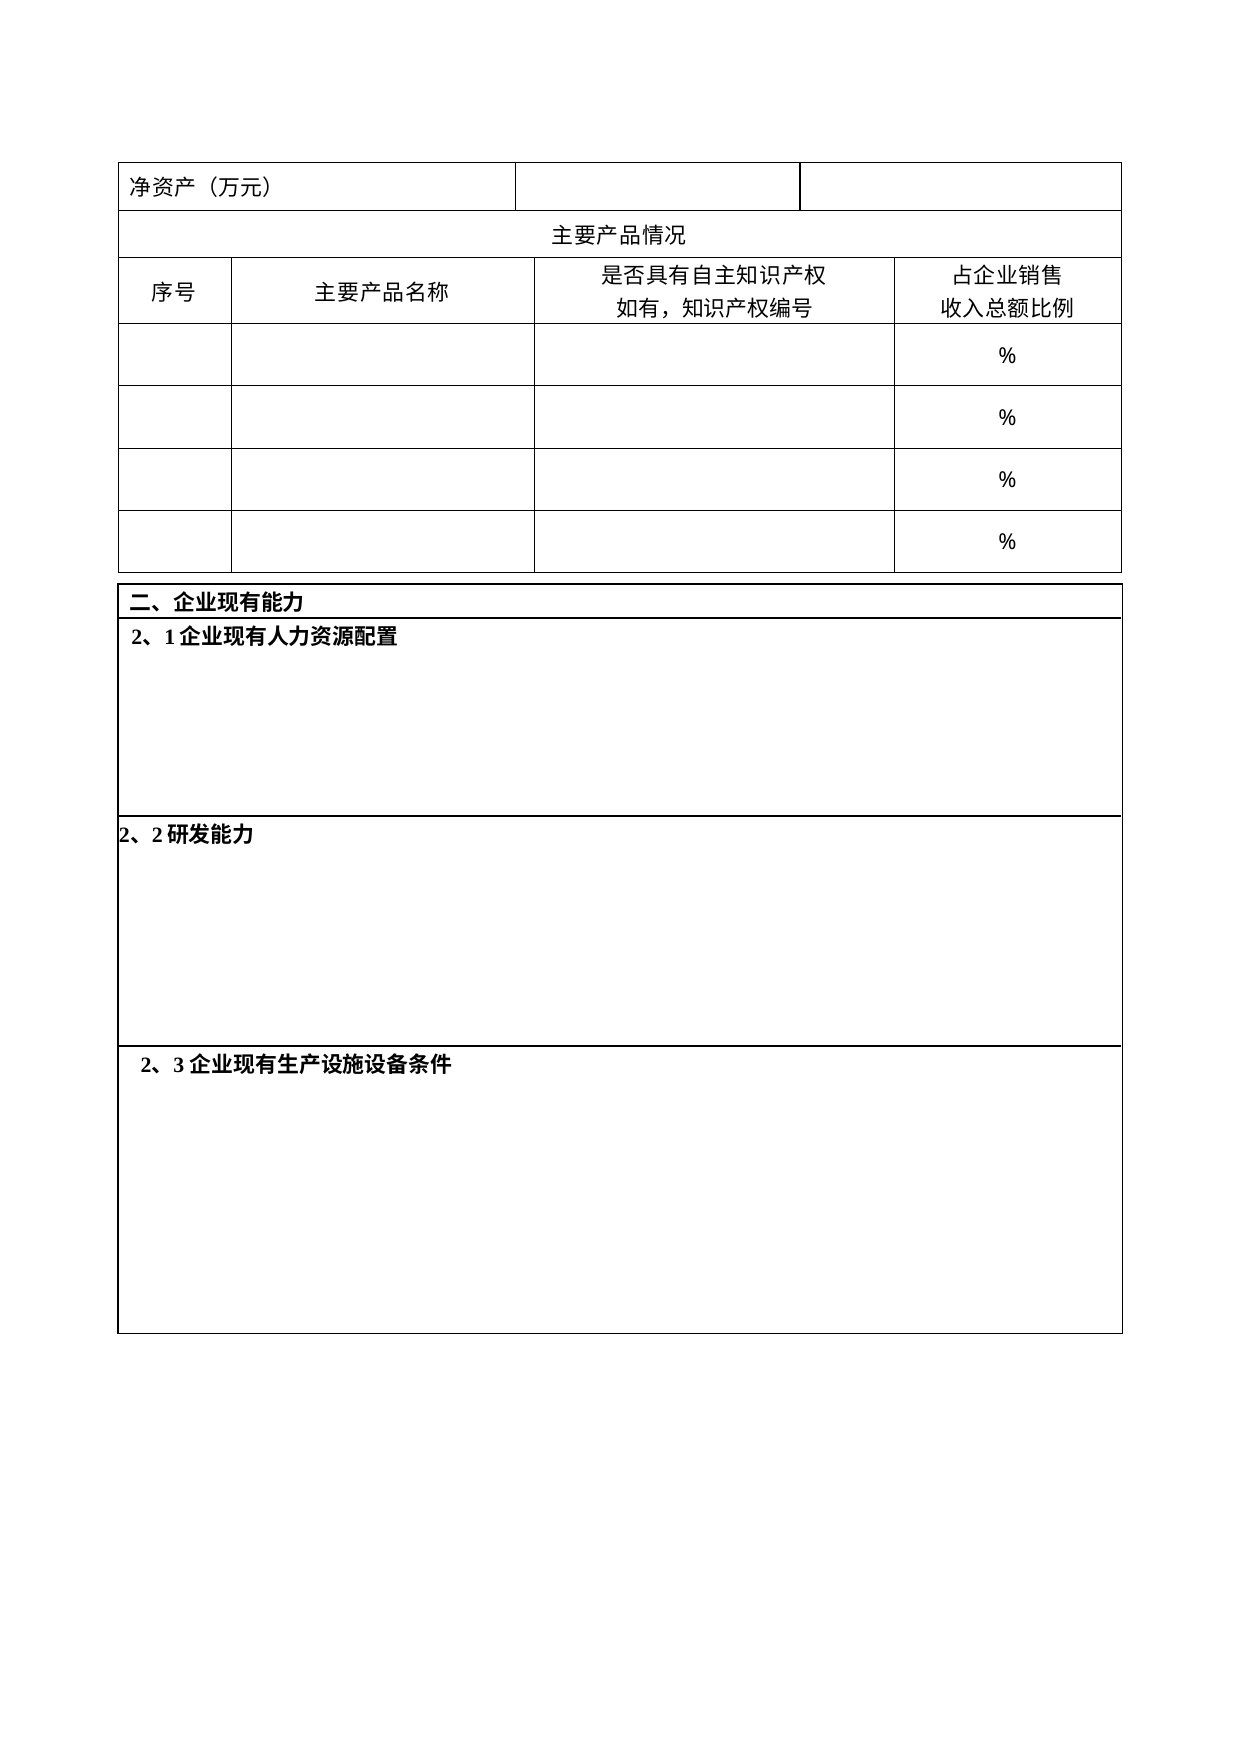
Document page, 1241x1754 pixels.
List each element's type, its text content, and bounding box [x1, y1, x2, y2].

table_cell 主 要 产 品 名 称 [232, 258, 534, 323]
table_cell [119, 324, 231, 385]
table_cell [232, 449, 534, 509]
table_cell 序 号 [119, 258, 231, 323]
table_cell [232, 324, 534, 385]
table_cell 是 否 具 有 自 主 知 识 产 权 如有，知识产权编号 [535, 258, 894, 323]
table_cell % [895, 511, 1121, 572]
table_cell [119, 511, 231, 572]
table_cell [535, 324, 894, 385]
table_cell 占 企 业 销 售 收 入 总 额 比 例 [895, 258, 1121, 323]
table_cell [801, 163, 1121, 209]
table_cell 2、3 企业现有生产设施设备条件 [119, 1045, 1122, 1332]
table_cell [232, 511, 534, 572]
table_cell 净 资 产（万元） [119, 163, 515, 209]
table_cell [535, 449, 894, 509]
table_cell [535, 511, 894, 572]
table_cell [516, 163, 799, 209]
table_cell 2、2研发能力 [119, 815, 1122, 1045]
table_cell % [895, 386, 1121, 447]
table_cell [119, 386, 231, 447]
table_cell [119, 449, 231, 509]
table_cell 2、1企业现有人力资源配置 [119, 617, 1122, 815]
table_cell [232, 386, 534, 447]
table_cell % [895, 324, 1121, 385]
table_cell [535, 386, 894, 447]
table_cell 主 要 产 品 情 况 [119, 211, 1121, 257]
table_header 二、企业现有能力 [119, 585, 1122, 617]
table_cell % [895, 449, 1121, 509]
